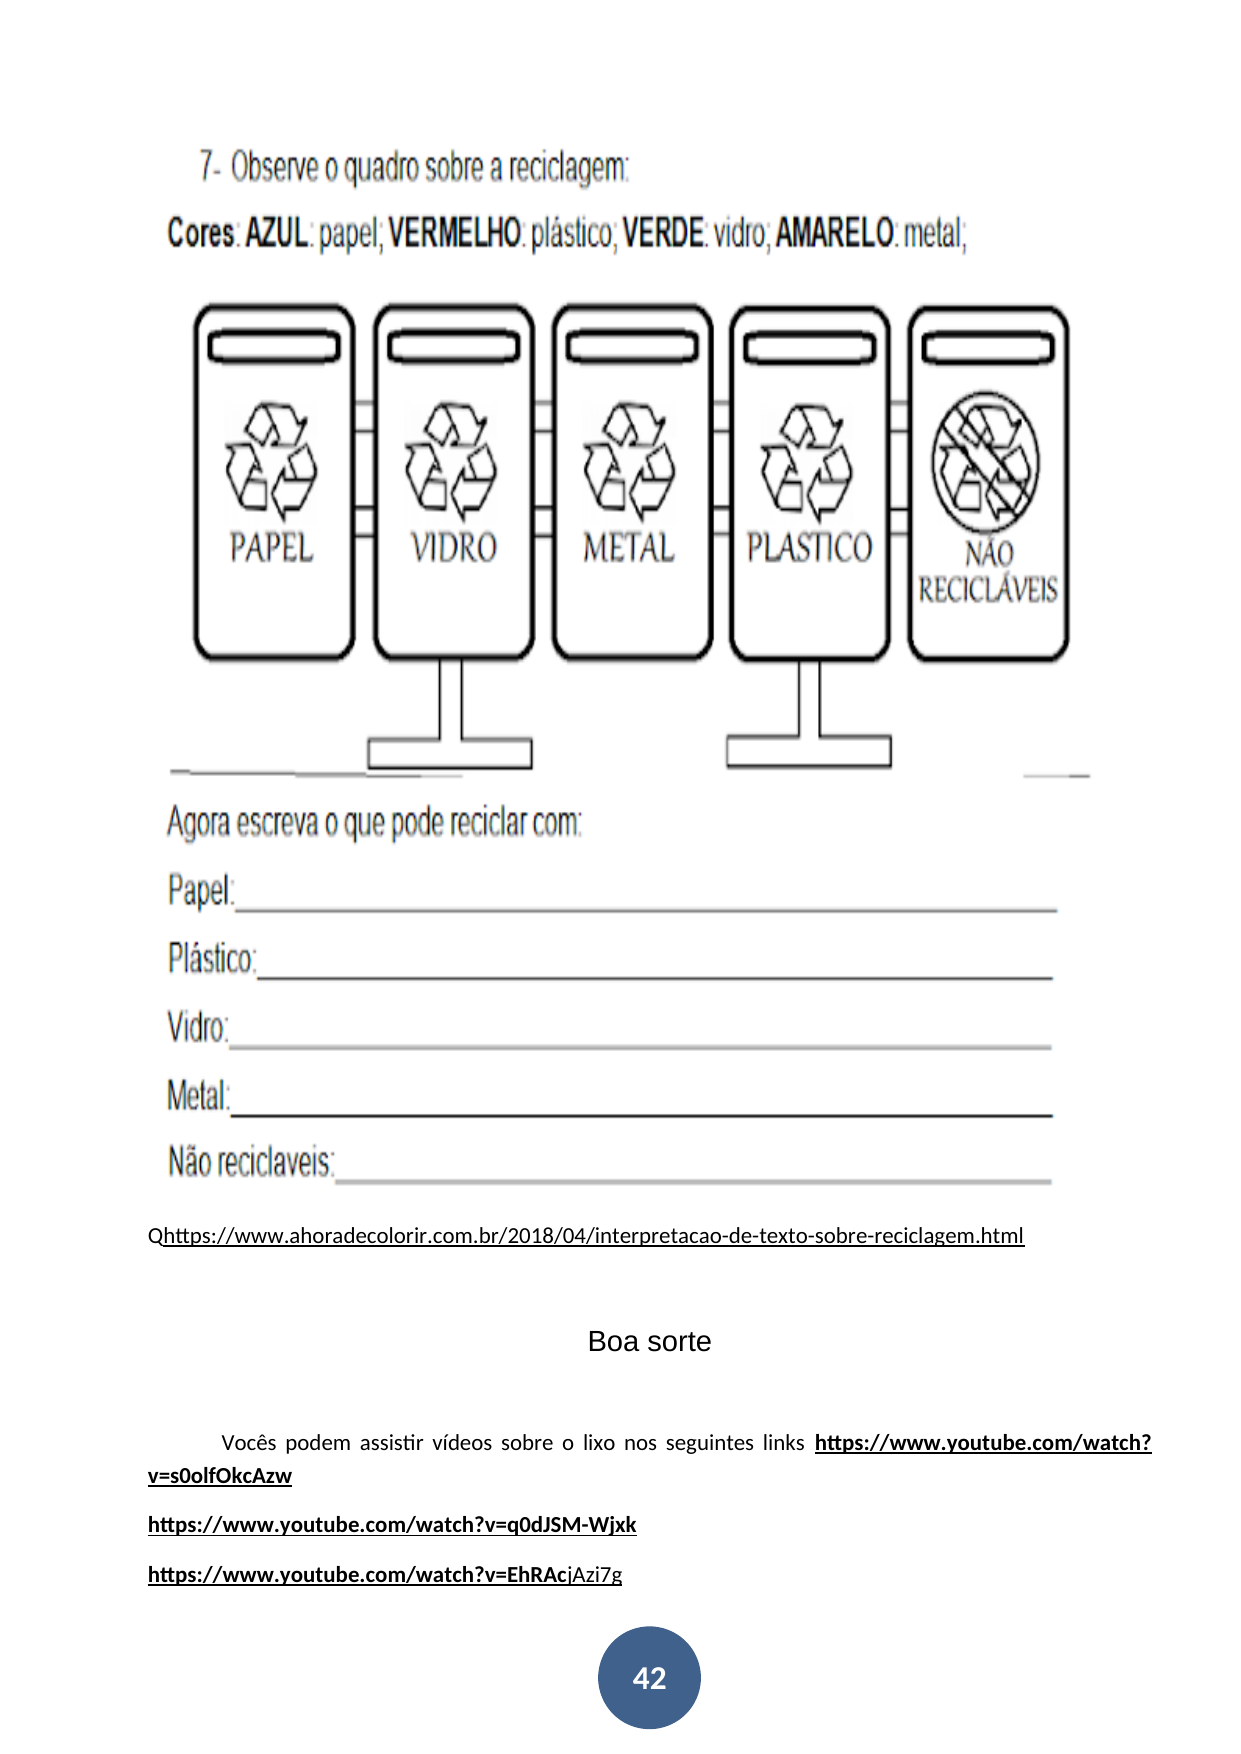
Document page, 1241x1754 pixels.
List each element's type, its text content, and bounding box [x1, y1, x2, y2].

text https://www.youtube.com/watch?v=q0dJSM-Wjxk [148, 1506, 1152, 1539]
text Boa sorte [148, 1320, 1152, 1357]
text Vocês podem assistir vídeos sobre o lixo nos seguintes links https://www.youtube.com/watch?v=s0olfOkcAzw [148, 1423, 1152, 1489]
text Qhttps://www.ahoradecolorir.com.br/2018/04/interpretacao-de-texto-sobre-reciclagem.html [148, 1216, 1152, 1249]
picture [150, 118, 1150, 1200]
text https://www.youtube.com/watch?v=EhRAcjAzi7g [148, 1555, 1152, 1588]
